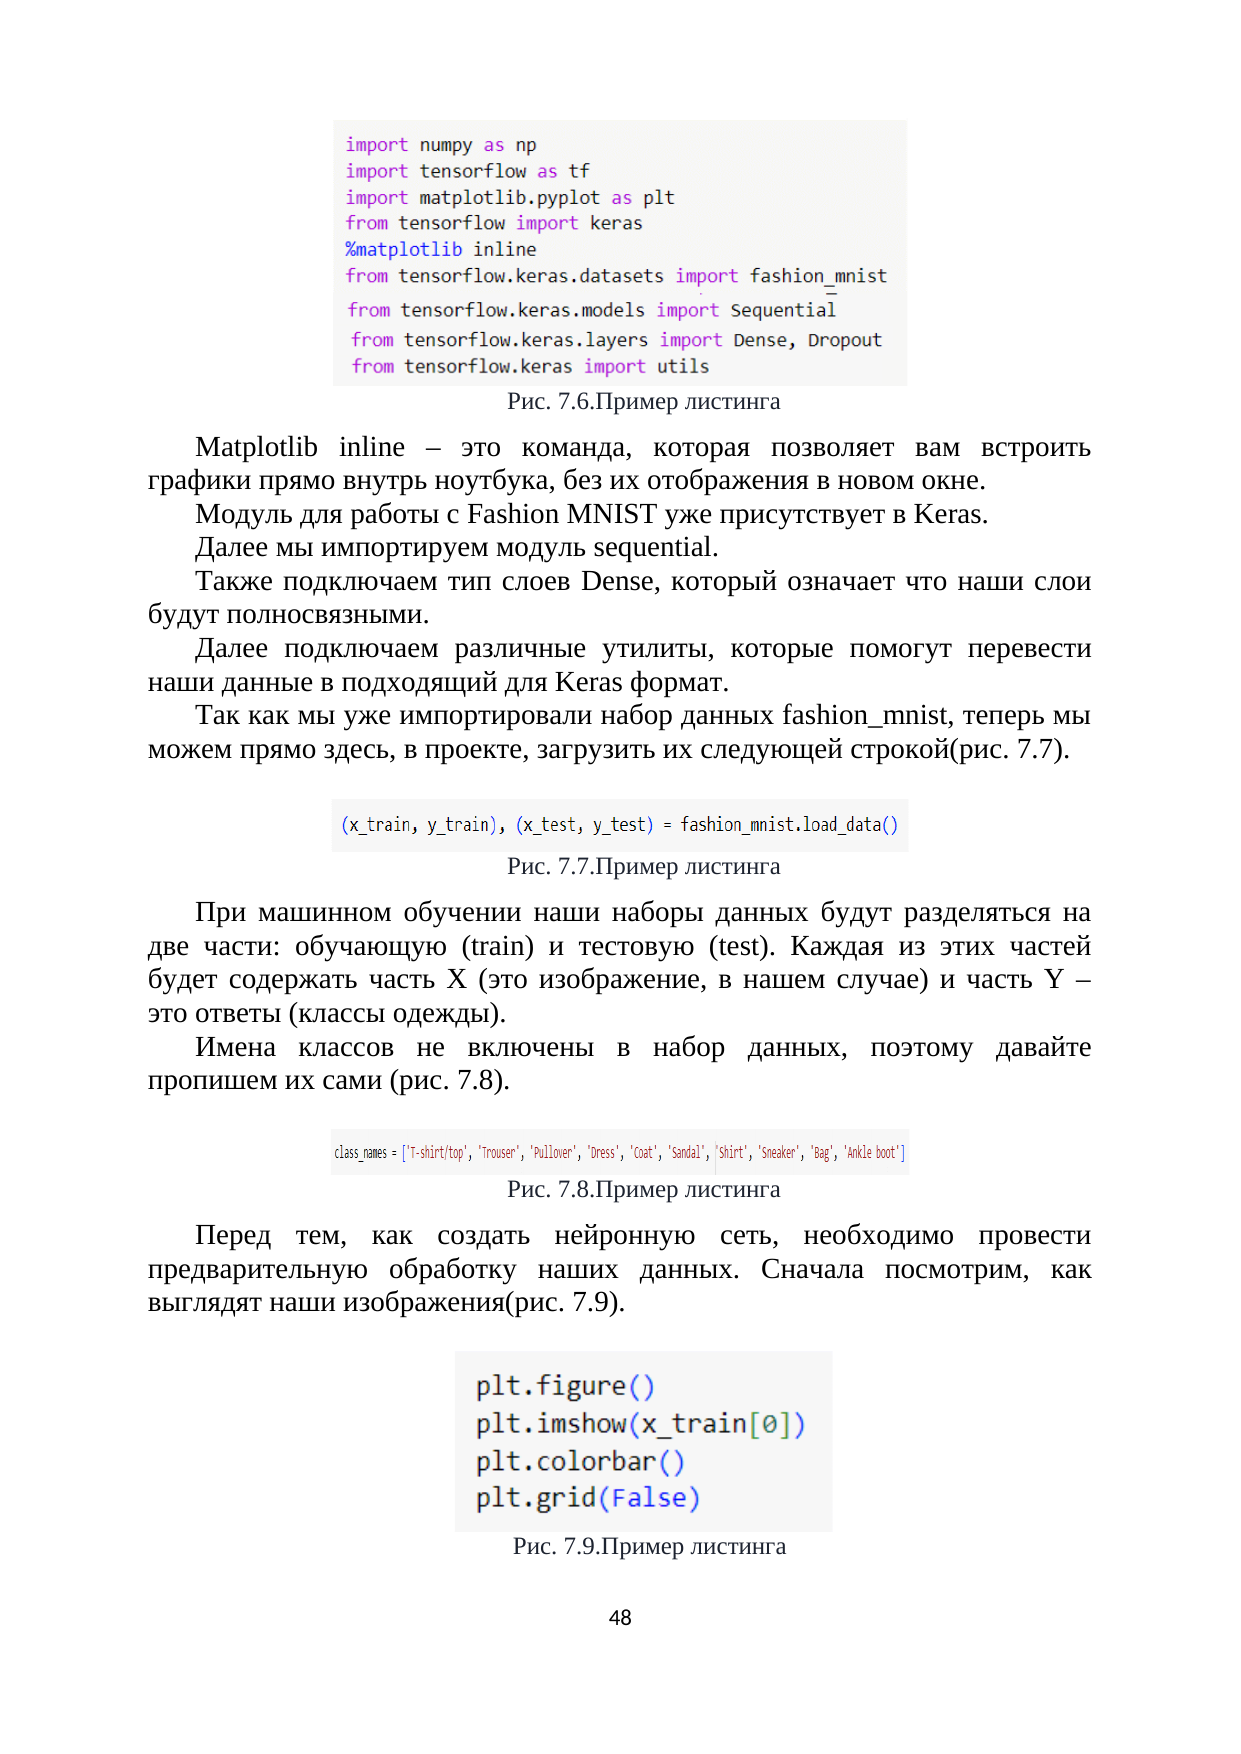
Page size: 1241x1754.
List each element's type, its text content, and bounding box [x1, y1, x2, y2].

text Далее подключаем различные утилиты, которые помогут перевести наши данные в подходящий для Keras формат. [148, 630, 1092, 697]
text При машинном обучении наши наборы данных будут разделяться на две части: обучающую (train) и тестовую (test). Каждая из этих частей будет содержать часть X (это изображение, в нашем случае) и часть Y – это ответы (классы одежды). [148, 894, 1092, 1029]
picture [331, 797, 909, 852]
text Перед тем, как создать нейронную сеть, необходимо провести предварительную обработку наших данных. Сначала посмотрим, как выглядят наши изображения(рис. 7.9). [148, 1217, 1092, 1318]
text Рис. 7.8.Пример листинга [148, 1174, 1092, 1203]
text Рис. 7.6.Пример листинга [148, 386, 1092, 414]
text Также подключаем тип слоев Dense, который означает что наши слои будут полносвязными. [148, 563, 1092, 630]
picture [330, 1129, 910, 1175]
text Matplotlib inline – это команда, которая позволяет вам встроить графики прямо внутрь ноутбука, без их отображения в новом окне. [148, 429, 1092, 496]
text Рис. 7.7.Пример листинга [148, 851, 1092, 880]
picture [333, 118, 908, 386]
picture [454, 1351, 833, 1532]
text Модуль для работы с Fashion MNIST уже присутствует в Keras. [148, 496, 1092, 529]
text Далее мы импортируем модуль sequential. [148, 529, 1092, 563]
text Рис. 7.9.Пример листинга [148, 1531, 1092, 1560]
text Имена классов не включены в набор данных, поэтому давайте пропишем их сами (рис. 7.8). [148, 1029, 1092, 1096]
text Так как мы уже импортировали набор данных fashion_mnist, теперь мы можем прямо здесь, в проекте, загрузить их следующей строкой(рис. 7.7). [148, 697, 1092, 764]
